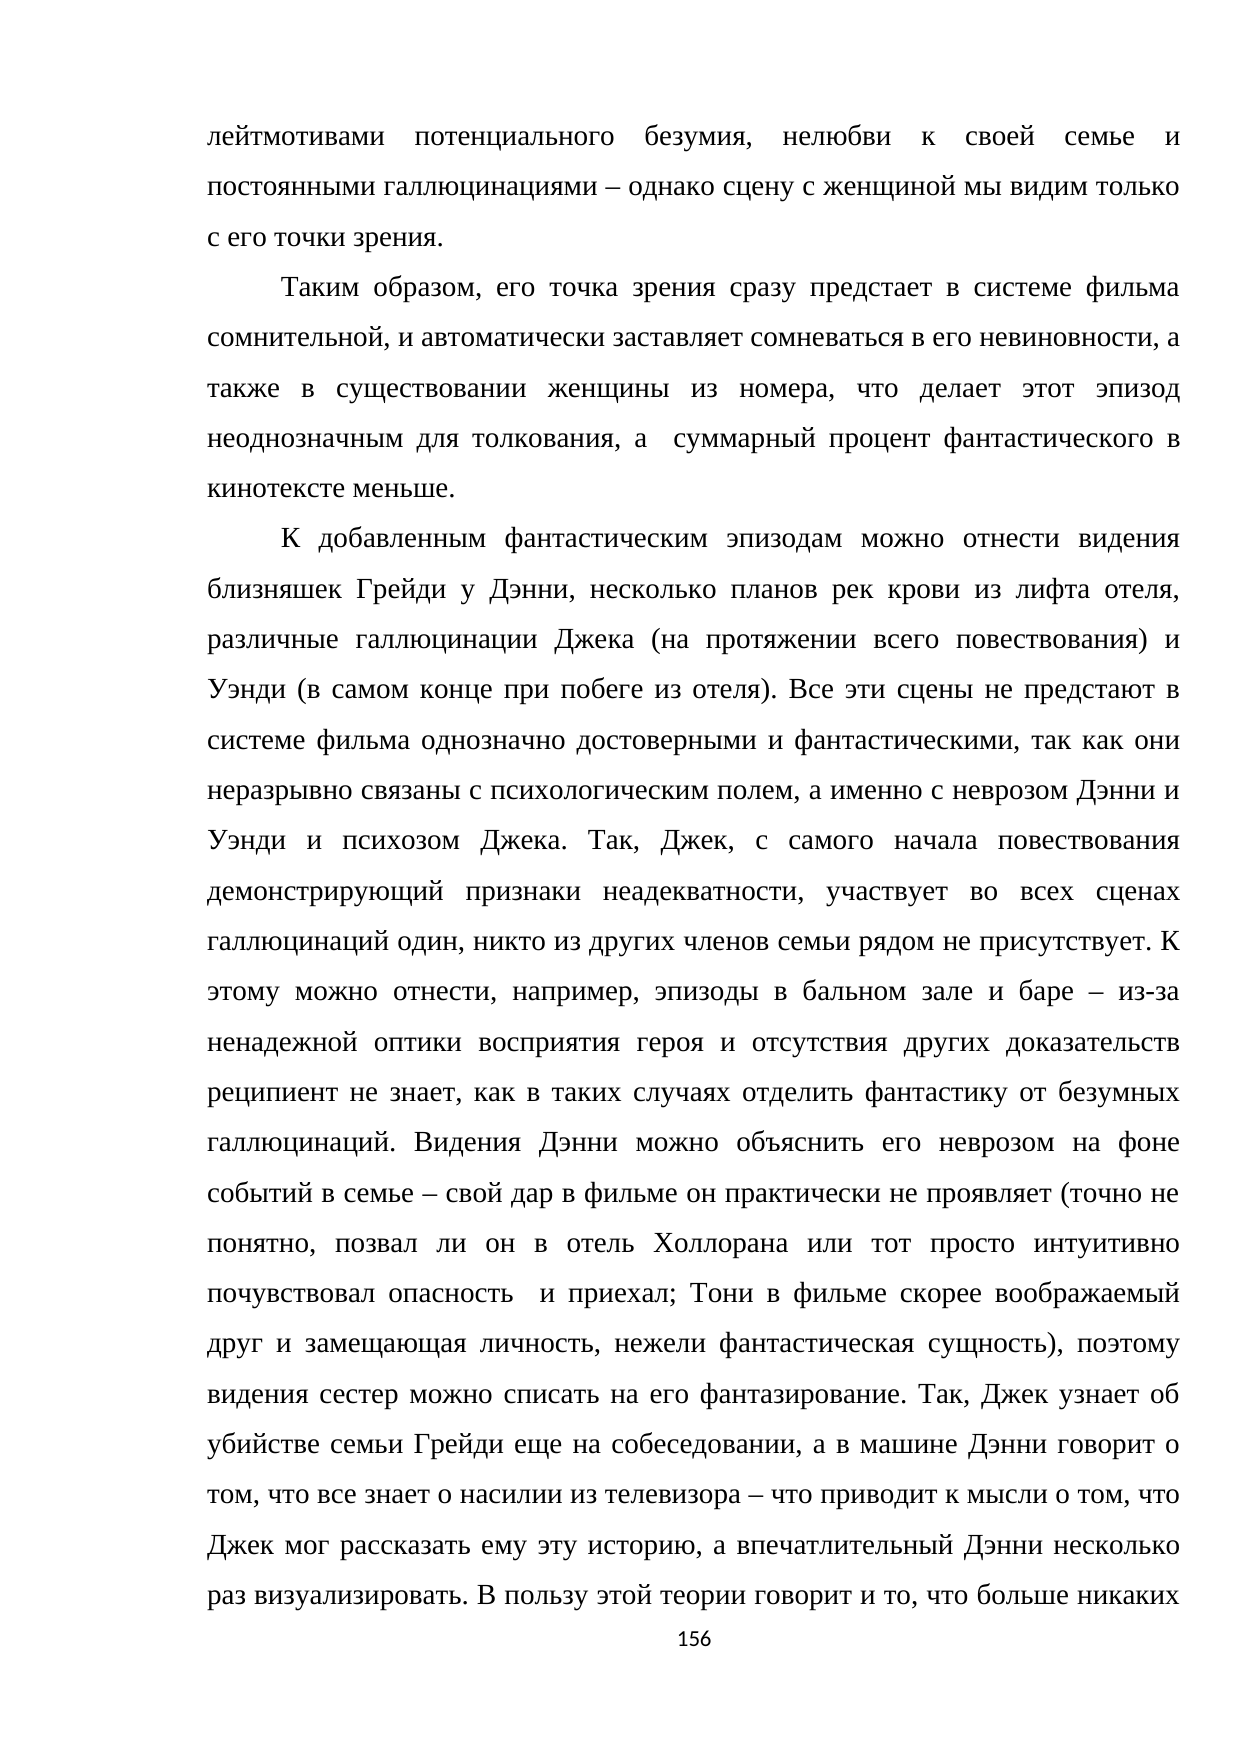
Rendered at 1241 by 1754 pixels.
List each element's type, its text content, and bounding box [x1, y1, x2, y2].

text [207, 118, 1181, 252]
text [207, 521, 1181, 1611]
text Таким образом, его точка зрения сразу предстает в системе фильма сомнительной, и автоматически заставляет сомневаться в его невиновности, а также в существовании женщины из номера, что делает этот эпизод неоднозначным для толкования, а суммарный процент фантастического в кинотексте меньше. [207, 269, 1181, 504]
